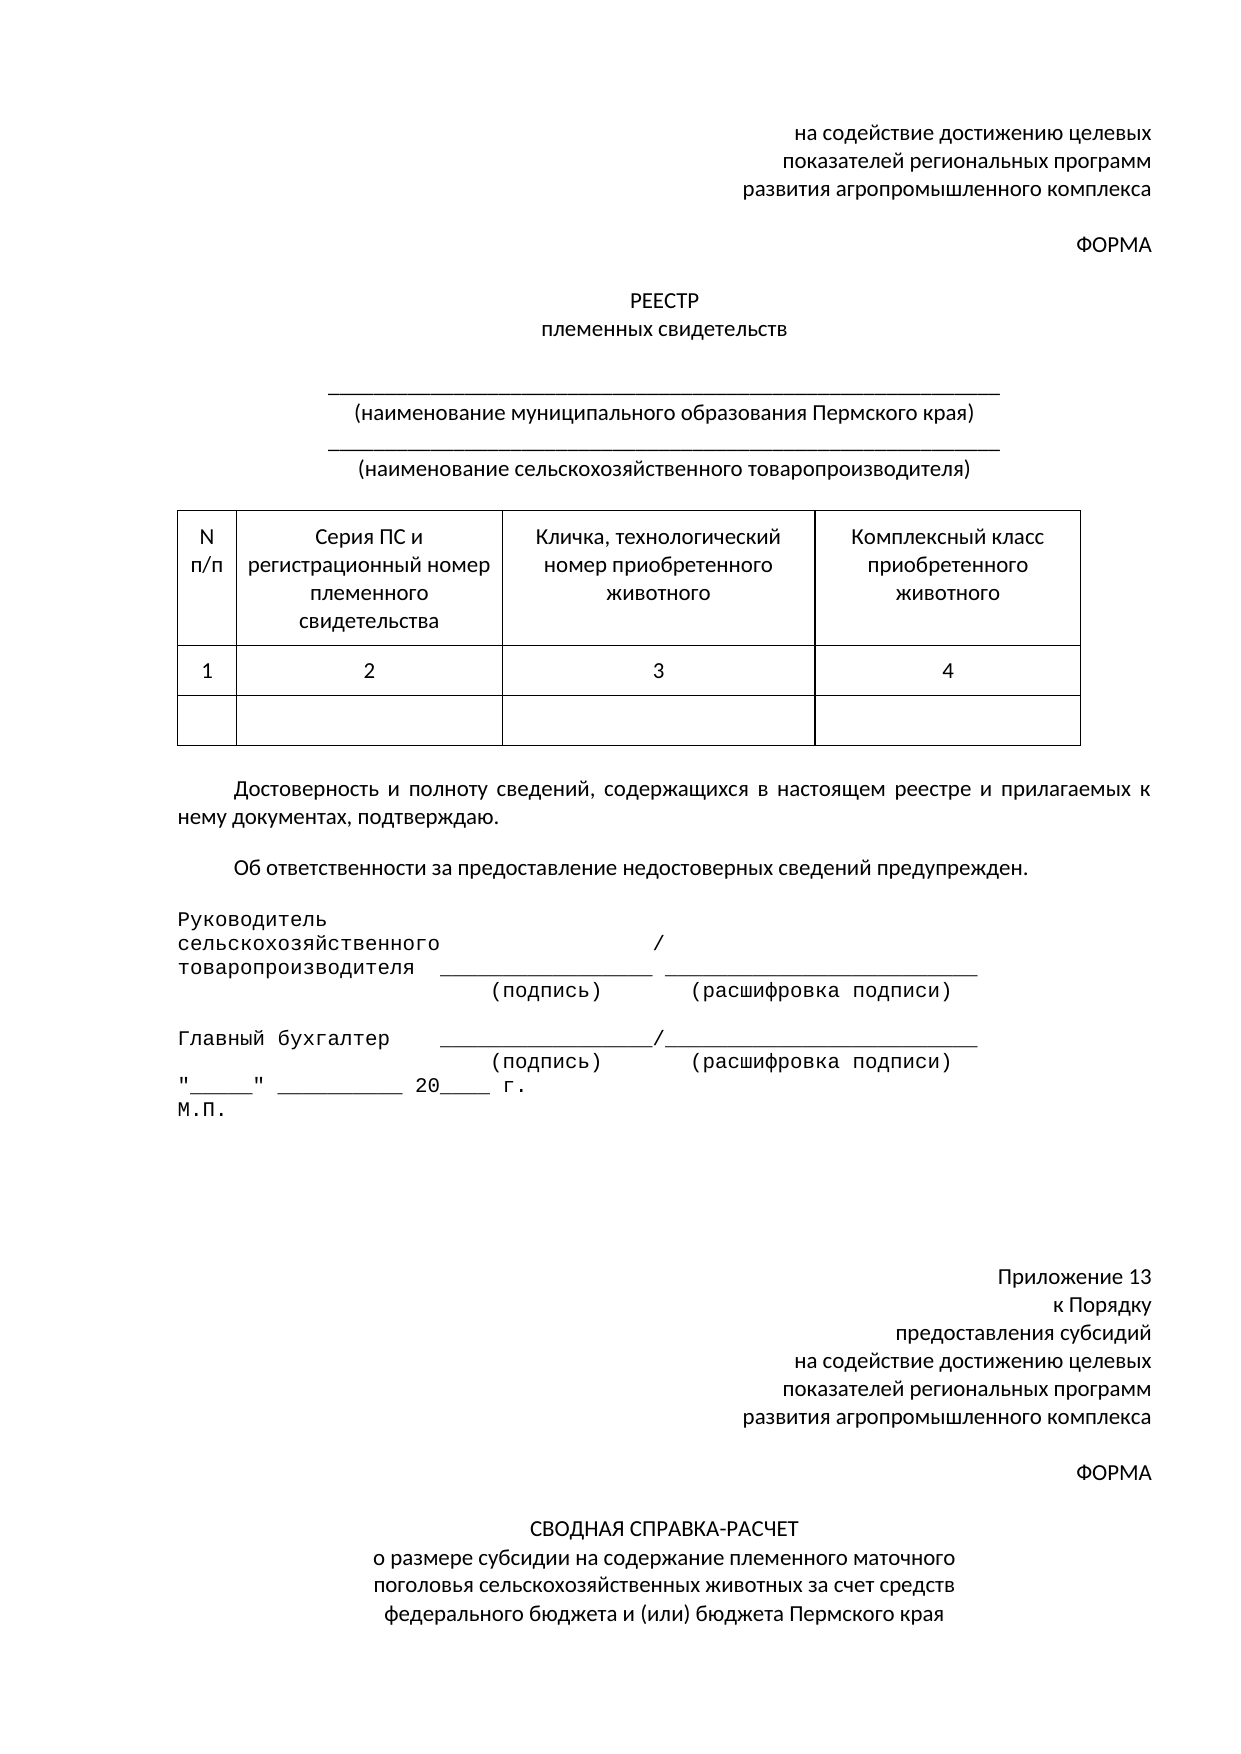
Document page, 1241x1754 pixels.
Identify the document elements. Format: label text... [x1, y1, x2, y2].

text федерального бюджета и (или) бюджета Пермского края [177, 1599, 1152, 1627]
text Достоверность и полноту сведений, содержащихся в настоящем реестре и прилагаемых к нему документах, подтверждаю. [177, 774, 1152, 831]
text показателей региональных программ [177, 146, 1152, 174]
text ___________________________________________________________ [177, 370, 1152, 398]
text СВОДНАЯ СПРАВКА-РАСЧЕТ [177, 1514, 1152, 1543]
text на содействие достижению целевых [177, 118, 1152, 146]
text к Порядку [177, 1290, 1152, 1318]
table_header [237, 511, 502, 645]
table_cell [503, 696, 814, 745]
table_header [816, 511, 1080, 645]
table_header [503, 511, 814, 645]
text ФОРМА [177, 230, 1152, 258]
text показателей региональных программ [177, 1374, 1152, 1402]
text М.П. [177, 1099, 1152, 1122]
text развития агропромышленного комплекса [177, 174, 1152, 202]
text Об ответственности за предоставление недостоверных сведений предупрежден. [177, 853, 1152, 881]
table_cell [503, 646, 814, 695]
text о размере субсидии на содержание племенного маточного [177, 1543, 1152, 1571]
text (подпись) (расшифровка подписи) [177, 980, 1152, 1004]
text развития агропромышленного комплекса [177, 1402, 1152, 1431]
text сельскохозяйственного / [177, 933, 1152, 957]
text Главный бухгалтер _________________/_________________________ [177, 1028, 1152, 1051]
text (наименование муниципального образования Пермского края) [177, 398, 1152, 426]
text Руководитель [177, 909, 1152, 933]
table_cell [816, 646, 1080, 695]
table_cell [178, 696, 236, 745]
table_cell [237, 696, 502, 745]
text ФОРМА [177, 1458, 1152, 1487]
text "_____" __________ 20____ г. [177, 1075, 1152, 1099]
text РЕЕСТР [177, 286, 1152, 314]
text племенных свидетельств [177, 314, 1152, 342]
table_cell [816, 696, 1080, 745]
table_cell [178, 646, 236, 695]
text товаропроизводителя _________________ _________________________ [177, 957, 1152, 980]
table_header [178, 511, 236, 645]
text предоставления субсидий [177, 1318, 1152, 1346]
text на содействие достижению целевых [177, 1346, 1152, 1374]
text ___________________________________________________________ [177, 426, 1152, 454]
text (наименование сельскохозяйственного товаропроизводителя) [177, 454, 1152, 482]
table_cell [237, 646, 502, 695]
text (подпись) (расшифровка подписи) [177, 1051, 1152, 1075]
text Приложение 13 [177, 1262, 1152, 1290]
text поголовья сельскохозяйственных животных за счет средств [177, 1571, 1152, 1599]
